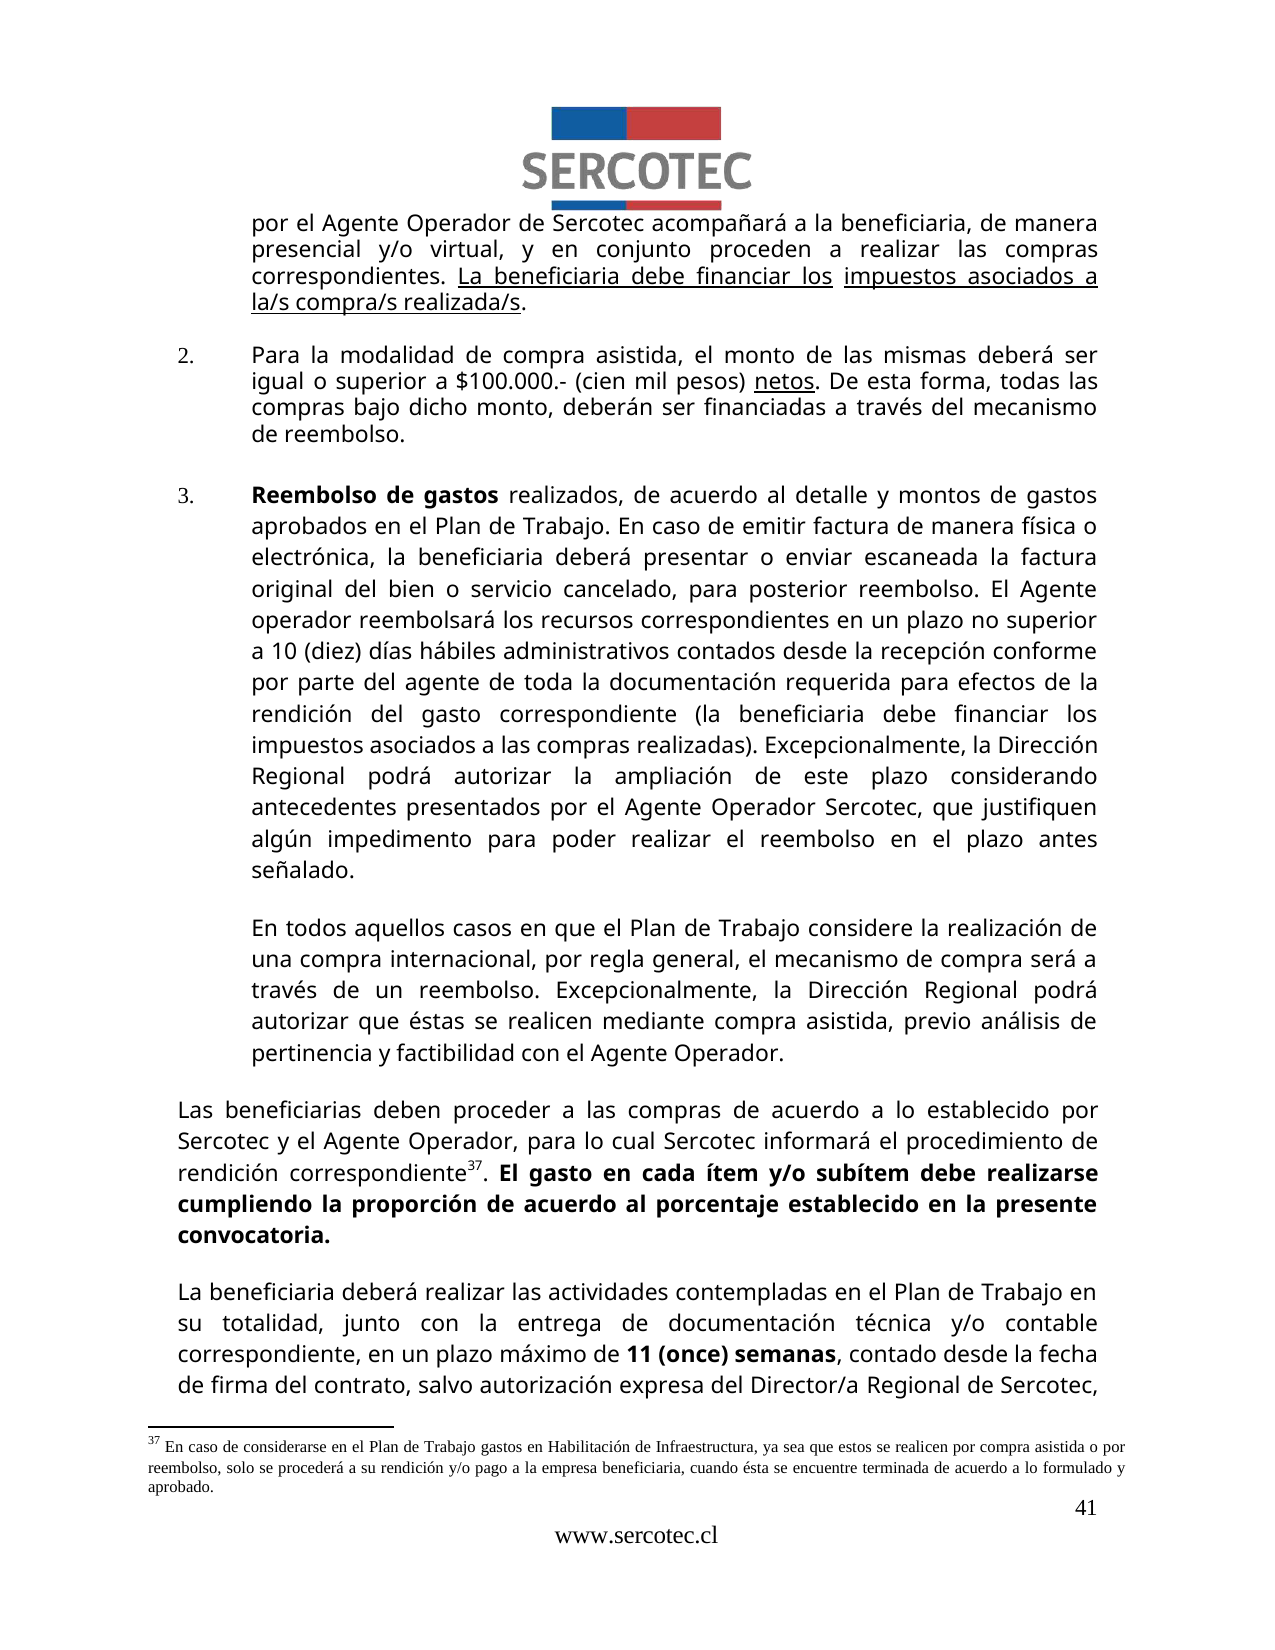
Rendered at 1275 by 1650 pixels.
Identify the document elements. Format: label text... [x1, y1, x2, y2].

text En todos aquellos casos en que el Plan de Trabajo considere la realización de una compra internacional, por regla general, el mecanismo de compra será a través de un reembolso. Excepcionalmente, la Dirección Regional podrá autorizar que éstas se realicen mediante compra asistida, previo análisis de pertinencia y factibilidad con el Agente Operador. [251, 911, 1098, 1068]
list Reembolso de gastos realizados, de acuerdo al detalle y montos de gastos aprobados en el Plan de Trabajo. En caso de emitir factura de manera física o electrónica, la beneficiaria deberá presentar o enviar escaneada la factura original del bien o servicio cancelado, para posterior reembolso. El Agente operador reembolsará los recursos correspondientes en un plazo no superior a 10 (diez) días hábiles administrativos contados desde la recepción conforme por parte del agente de toda la documentación requerida para efectos de la rendición del gasto correspondiente (la beneficiaria debe financiar los impuestos asociados a las compras realizadas). Excepcionalmente, la Dirección Regional podrá autorizar la ampliación de este plazo considerando antecedentes presentados por el Agente Operador Sercotec, que justifiquen algún impedimento para poder realizar el reembolso en el plazo antes señalado. [177, 479, 1098, 885]
text Las beneficiarias deben proceder a las compras de acuerdo a lo establecido por Sercotec y el Agente Operador, para lo cual Sercotec informará el procedimiento de rendición correspondiente. El gasto en cada ítem y/o subítem debe realizarse cumpliendo la proporción de acuerdo al porcentaje establecido en la presente convocatoria. [177, 1094, 1098, 1250]
list Para la modalidad de compra asistida, el monto de las mismas deberá ser igual o superior a $100.000.- (cien mil pesos) netos. De esta forma, todas las compras bajo dicho monto, deberán ser financiadas a través del mecanismo de reembolso. [177, 342, 1098, 447]
picture [521, 106, 752, 210]
